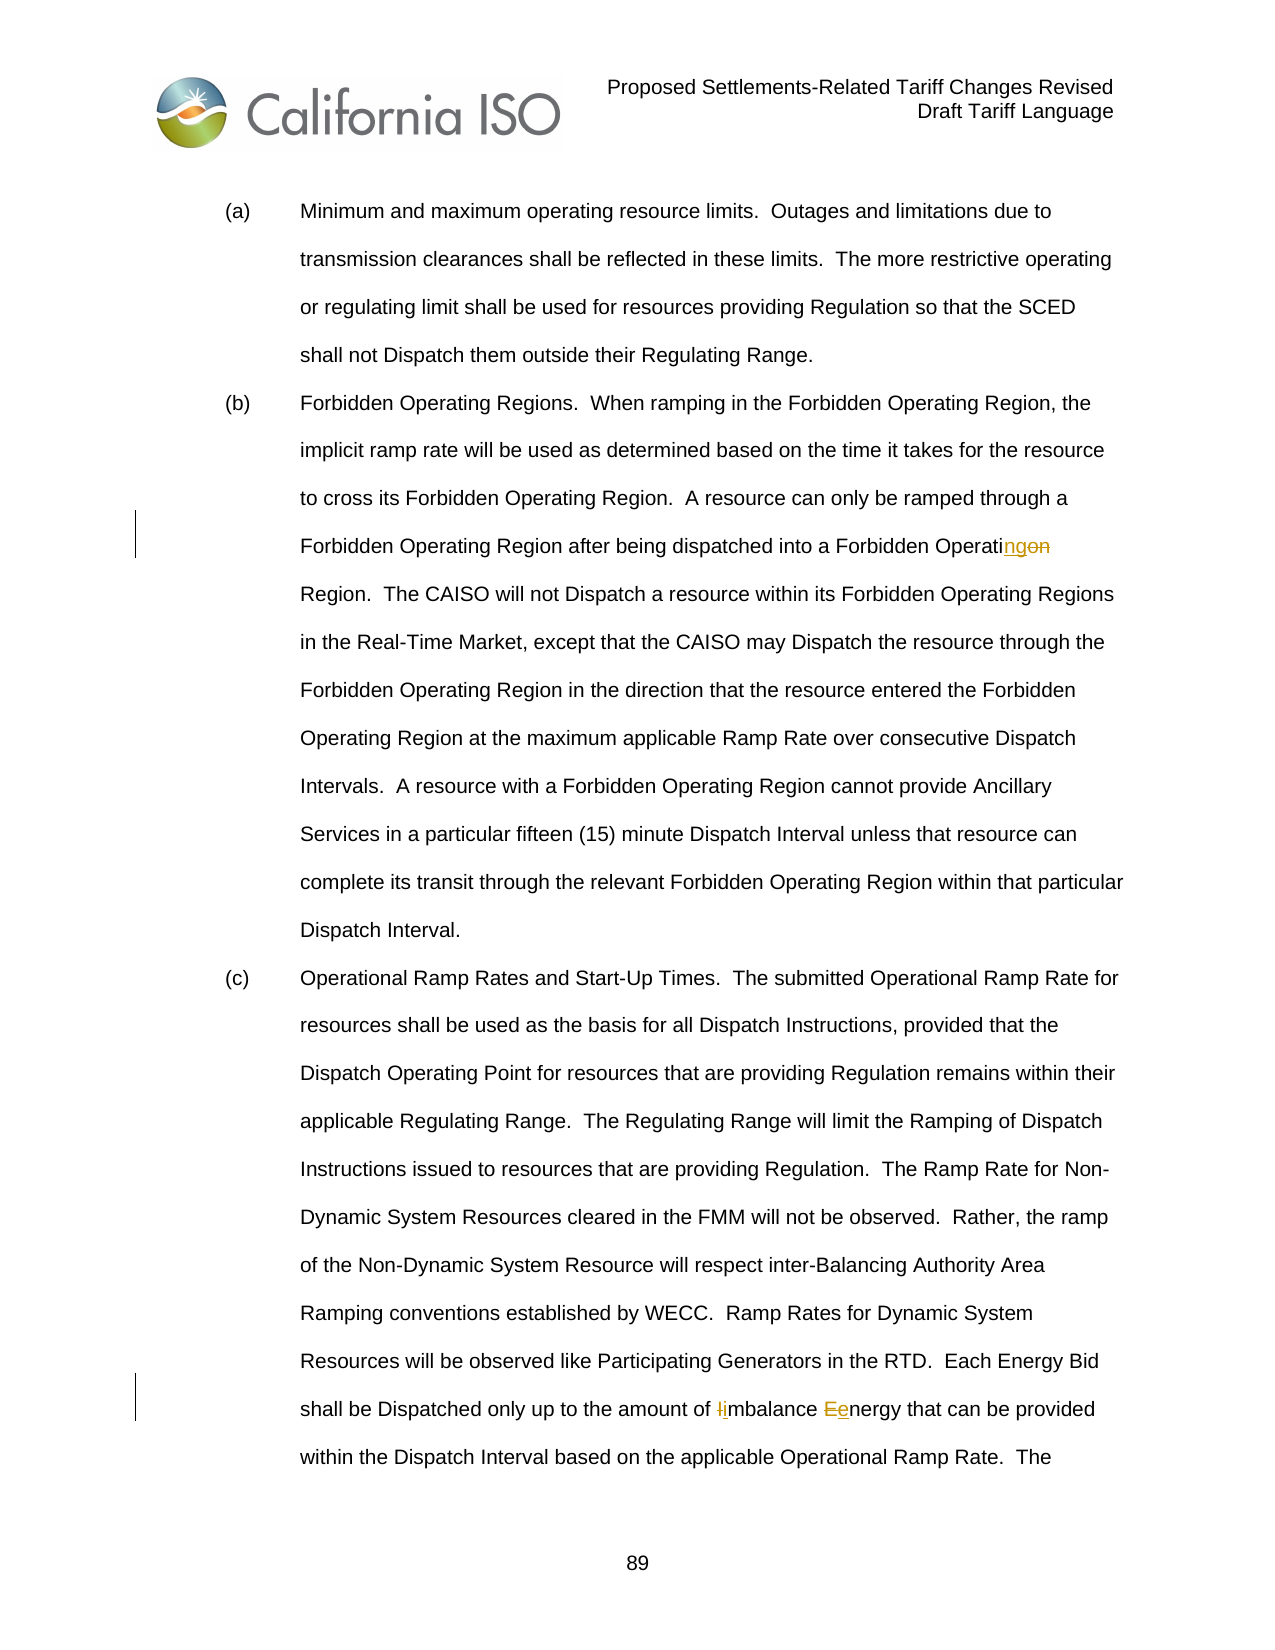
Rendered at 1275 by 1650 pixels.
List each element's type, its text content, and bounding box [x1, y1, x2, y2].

picture [151, 75, 565, 151]
text (a) Minimum and maximum operating resource limits. Outages and limitations due to transmission clearances shall be reflected in these limits. The more restrictive operating or regulating limit shall be used for resources providing Regulation so that the SCED shall not Dispatch them outside their Regulating Range. [225, 199, 1125, 366]
text (b) Forbidden Operating Regions. When ramping in the Forbidden Operating Region, the implicit ramp rate will be used as determined based on the time it takes for the resource to cross its Forbidden Operating Region. A resource can only be ramped through a Forbidden Operating Region after being dispatched into a Forbidden Operati Region. The CAISO will not Dispatch a resource within its Forbidden Operating Regions in the Real-Time Market, except that the CAISO may Dispatch the resource through the Forbidden Operating Region in the direction that the resource entered the Forbidden Operating Region at the maximum applicable Ramp Rate over consecutive Dispatch Intervals. A resource with a Forbidden Operating Region cannot provide Ancillary Services in a particular fifteen (15) minute Dispatch Interval unless that resource can complete its transit through the relevant Forbidden Operating Region within that particular Dispatch Interval. [225, 390, 1125, 941]
